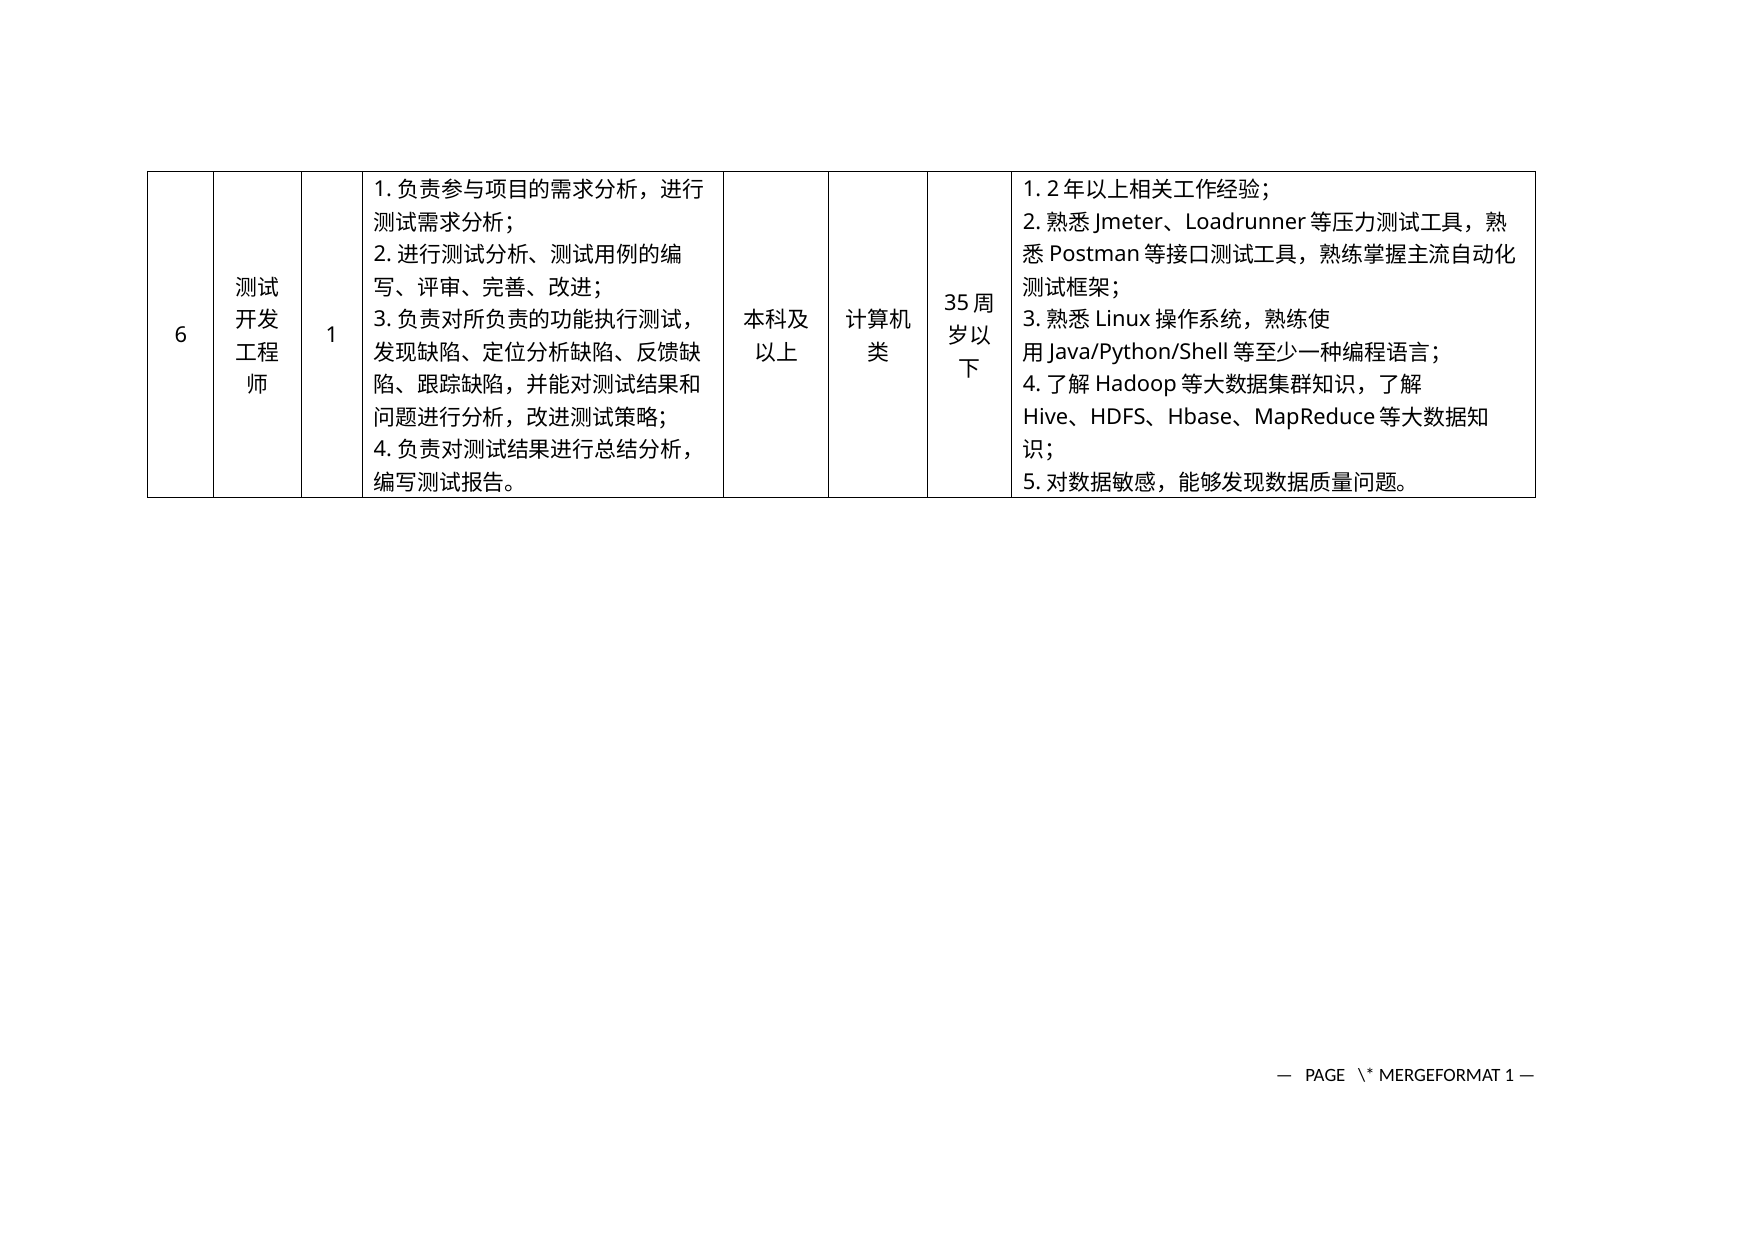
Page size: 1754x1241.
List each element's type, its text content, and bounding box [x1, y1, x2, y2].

table_cell 测试开发工程师 [214, 172, 301, 497]
table_cell 6 [148, 172, 213, 497]
table_cell 计算机类 [829, 172, 927, 497]
table_cell 1. 负责参与项目的需求分析，进行测试需求分析； 2. 进行测试分析、测试用例的编写、评审、完善、改进； 3. 负责对所负责的功能执行测试，发现缺陷、定位分析缺陷、反馈缺陷、跟踪缺陷，并能对测试结果和问题进行分析，改进测试策略； 4. 负责对测试结果进行总结分析，编写测试报告。 [363, 172, 723, 497]
table_cell 本科及以上 [724, 172, 828, 497]
table_cell 1. 2年以上相关工作经验； 2. 熟悉Jmeter、Loadrunner等压力测试工具，熟悉Postman等接口测试工具，熟练掌握主流自动化测试框架； 3. 熟悉Linux操作系统，熟练使用Java/Python/Shell等至少一种编程语言； 4. 了解Hadoop等大数据集群知识，了解Hive、HDFS、Hbase、MapReduce等大数据知识； 5. 对数据敏感，能够发现数据质量问题。 [1012, 172, 1535, 497]
table_cell 1 [302, 172, 362, 497]
table_cell 35周岁以下 [928, 172, 1011, 497]
